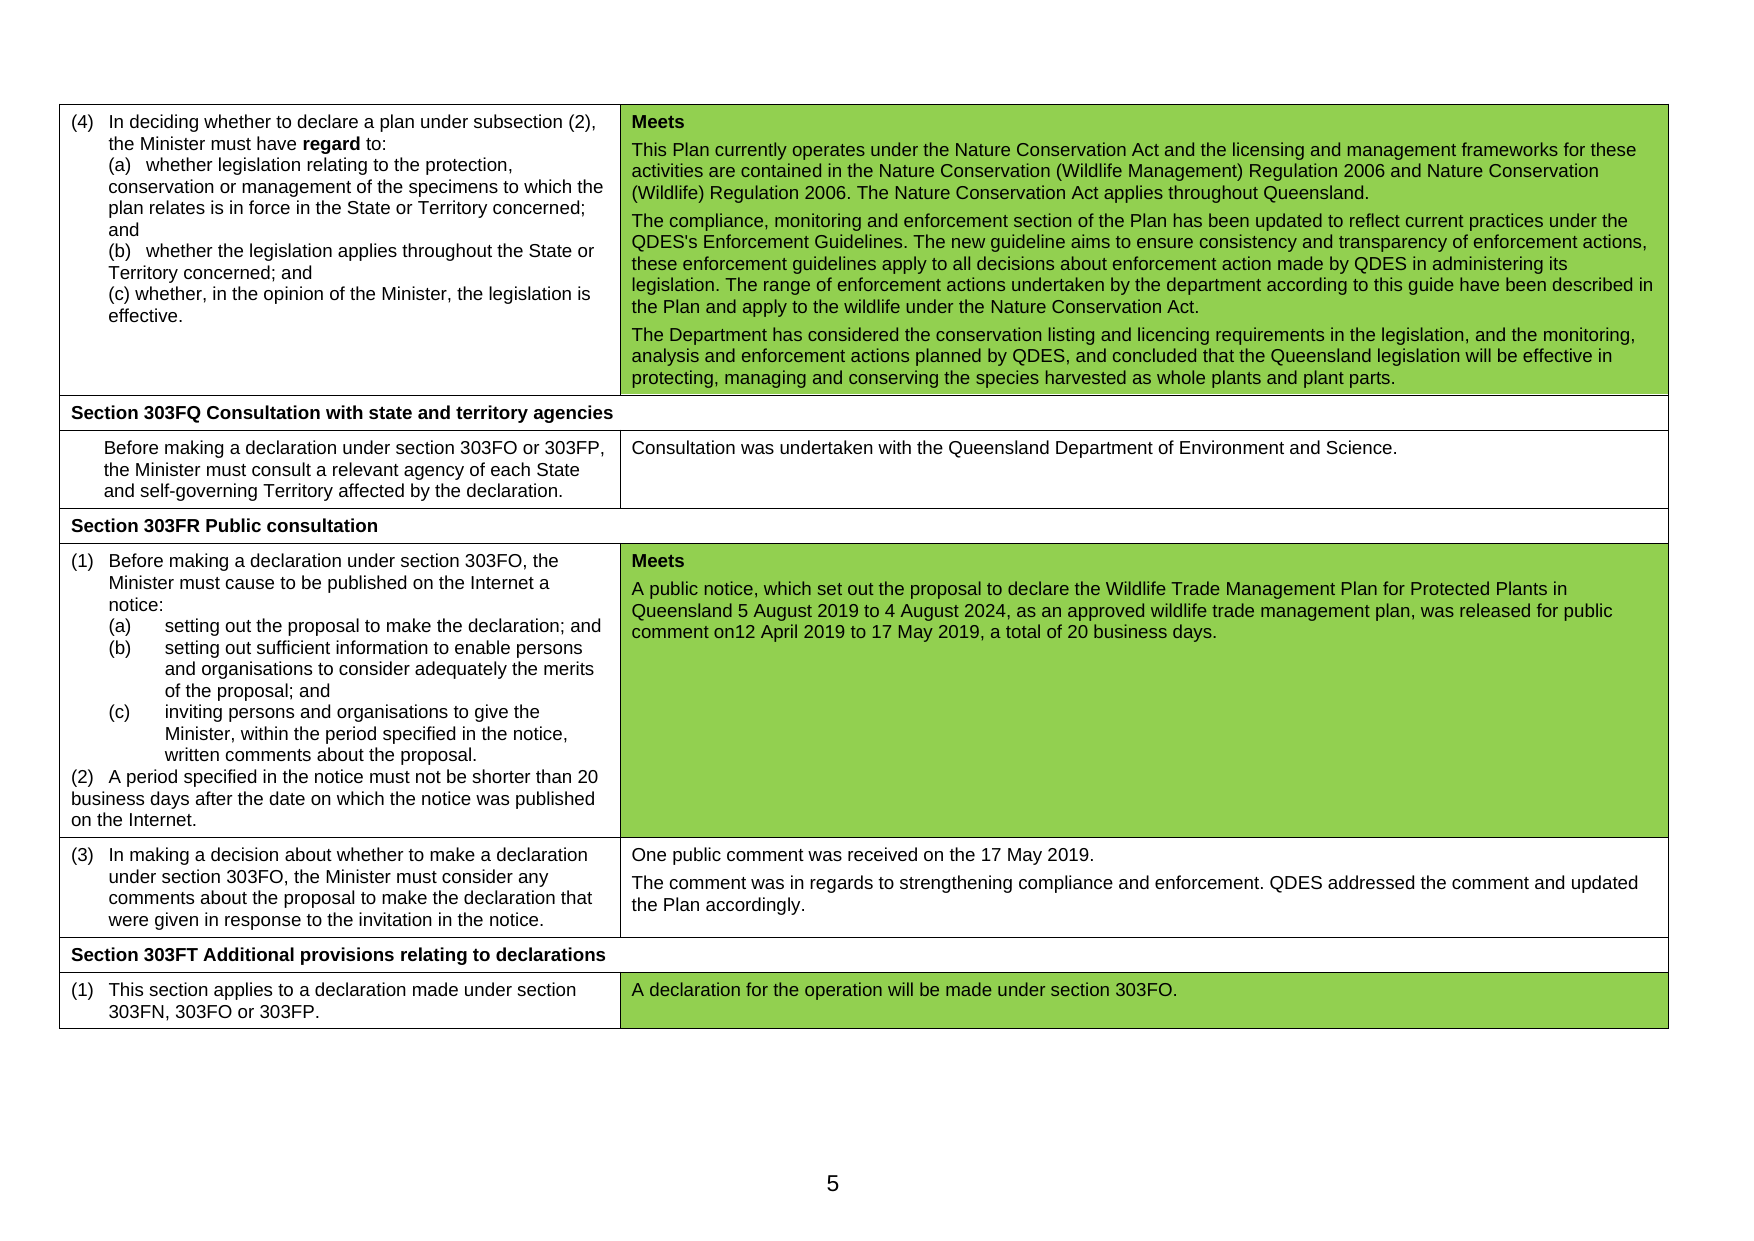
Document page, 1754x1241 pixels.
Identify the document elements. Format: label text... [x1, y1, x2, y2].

table_cell Before making a declaration under section 303FO or 303FP, the Minister must consult a relevant agency of each State and self-governing Territory affected by the declaration. [60, 431, 620, 508]
table_cell (1) This section applies to a declaration made under section 303FN, 303FO or 303FP. [60, 973, 620, 1028]
table_cell Consultation was undertaken with the Queensland Department of Environment and Science. [621, 431, 1668, 508]
table_cell Section 303FR Public consultation [60, 509, 1668, 543]
table_cell (4) In deciding whether to declare a plan under subsection (2), the Minister must have regard to: (a) whether legislation relating to the protection, conservation or management of the specimens to which the plan relates is in force in the State or Territory concerned; and (b) whether the legislation applies throughout the State or Territory concerned; and (c) whether, in the opinion of the Minister, the legislation is effective. [60, 105, 620, 394]
table_cell One public comment was received on the 17 May 2019. The comment was in regards to strengthening compliance and enforcement. QDES addressed the comment and updated the Plan accordingly. [621, 838, 1668, 937]
table_cell Meets A public notice, which set out the proposal to declare the Wildlife Trade Management Plan for Protected Plants in Queensland 5 August 2019 to 4 August 2024, as an approved wildlife trade management plan, was released for public comment on12 April 2019 to 17 May 2019, a total of 20 business days. [621, 544, 1668, 837]
table_cell Section 303FT Additional provisions relating to declarations [60, 938, 1668, 972]
table_cell (1) Before making a declaration under section 303FO, the Minister must cause to be published on the Internet a notice: setting out the proposal to make the declaration; and setting out sufficient information to enable persons and organisations to consider adequately the merits of the proposal; and inviting persons and organisations to give the Minister, within the period specified in the notice, written comments about the proposal. (2) A period specified in the notice must not be shorter than 20 business days after the date on which the notice was published on the Internet. [60, 544, 620, 837]
table_cell A declaration for the operation will be made under section 303FO. [621, 973, 1668, 1028]
table_cell (3) In making a decision about whether to make a declaration under section 303FO, the Minister must consider any comments about the proposal to make the declaration that were given in response to the invitation in the notice. [60, 838, 620, 937]
table_cell Meets This Plan currently operates under the Nature Conservation Act and the licensing and management frameworks for these activities are contained in the Nature Conservation (Wildlife Management) Regulation 2006 and Nature Conservation (Wildlife) Regulation 2006. The Nature Conservation Act applies throughout Queensland. The compliance, monitoring and enforcement section of the Plan has been updated to reflect current practices under the QDES's Enforcement Guidelines. The new guideline aims to ensure consistency and transparency of enforcement actions, these enforcement guidelines apply to all decisions about enforcement action made by QDES in administering its legislation. The range of enforcement actions undertaken by the department according to this guide have been described in the Plan and apply to the wildlife under the Nature Conservation Act. The Department has considered the conservation listing and licencing requirements in the legislation, and the monitoring, analysis and enforcement actions planned by QDES, and concluded that the Queensland legislation will be effective in protecting, managing and conserving the species harvested as whole plants and plant parts. [621, 105, 1668, 394]
table_cell Section 303FQ Consultation with state and territory agencies [60, 396, 1668, 429]
